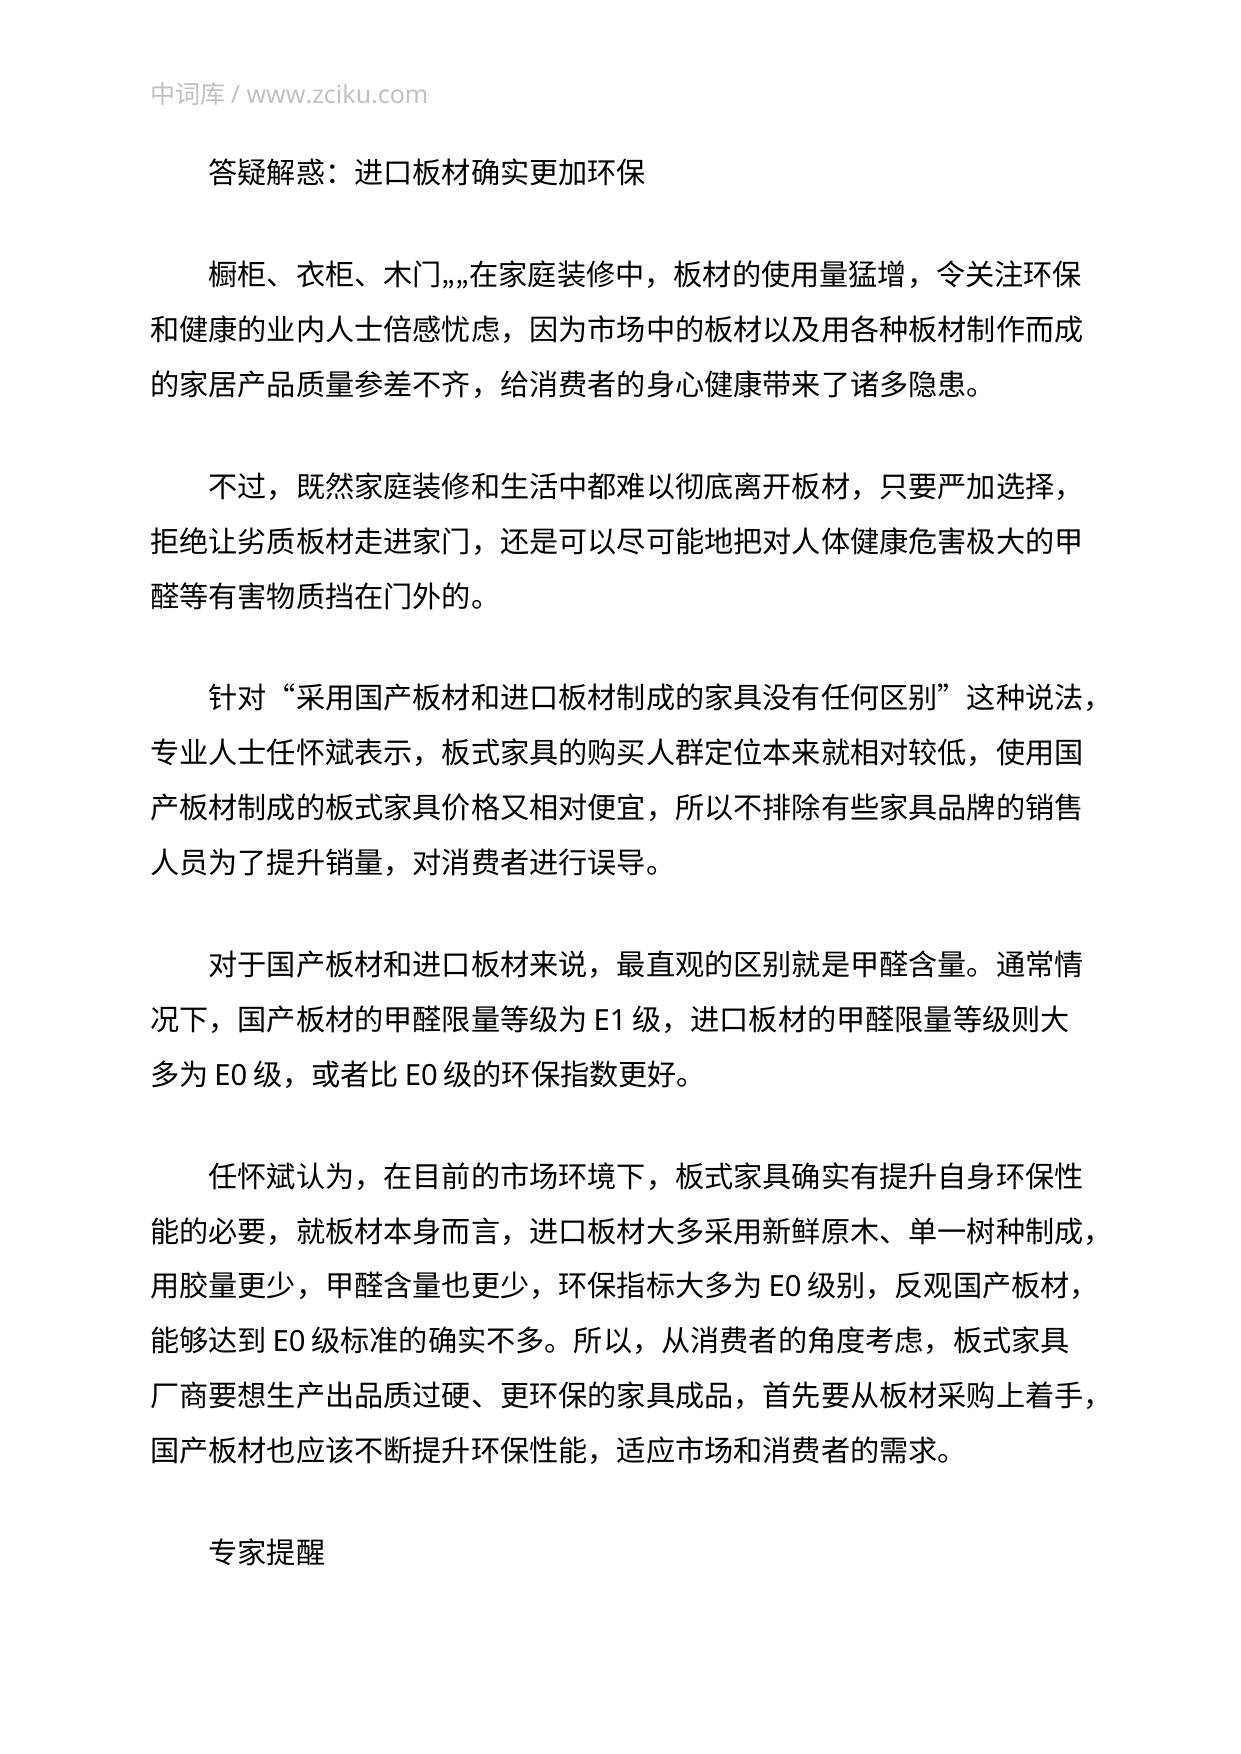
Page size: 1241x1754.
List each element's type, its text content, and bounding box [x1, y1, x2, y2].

text 不过，既然家庭装修和生活中都难以彻底离开板材，只要严加选择，拒绝让劣质板材走进家门，还是可以尽可能地把对人体健康危害极大的甲醛等有害物质挡在门外的。 [150, 463, 1090, 615]
text 针对“采用国产板材和进口板材制成的家具没有任何区别”这种说法，专业人士任怀斌表示，板式家具的购买人群定位本来就相对较低，使用国产板材制成的板式家具价格又相对便宜，所以不排除有些家具品牌的销售人员为了提升销量，对消费者进行误导。 [150, 675, 1090, 882]
text 对于国产板材和进口板材来说，最直观的区别就是甲醛含量。通常情况下，国产板材的甲醛限量等级为E1级，进口板材的甲醛限量等级则大多为E0级，或者比E0级的环保指数更好。 [150, 941, 1090, 1094]
text 橱柜、衣柜、木门„„在家庭装修中，板材的使用量猛增，令关注环保和健康的业内人士倍感忧虑，因为市场中的板材以及用各种板材制作而成的家居产品质量参差不齐，给消费者的身心健康带来了诸多隐患。 [150, 252, 1090, 404]
text 答疑解惑：进口板材确实更加环保 [150, 150, 1090, 192]
text 任怀斌认为，在目前的市场环境下，板式家具确实有提升自身环保性能的必要，就板材本身而言，进口板材大多采用新鲜原木、单一树种制成，用胶量更少，甲醛含量也更少，环保指标大多为E0级别，反观国产板材，能够达到E0级标准的确实不多。所以，从消费者的角度考虑，板式家具厂商要想生产出品质过硬、更环保的家具成品，首先要从板材采购上着手，国产板材也应该不断提升环保性能，适应市场和消费者的需求。 [150, 1153, 1090, 1470]
text 专家提醒 [150, 1530, 1090, 1572]
